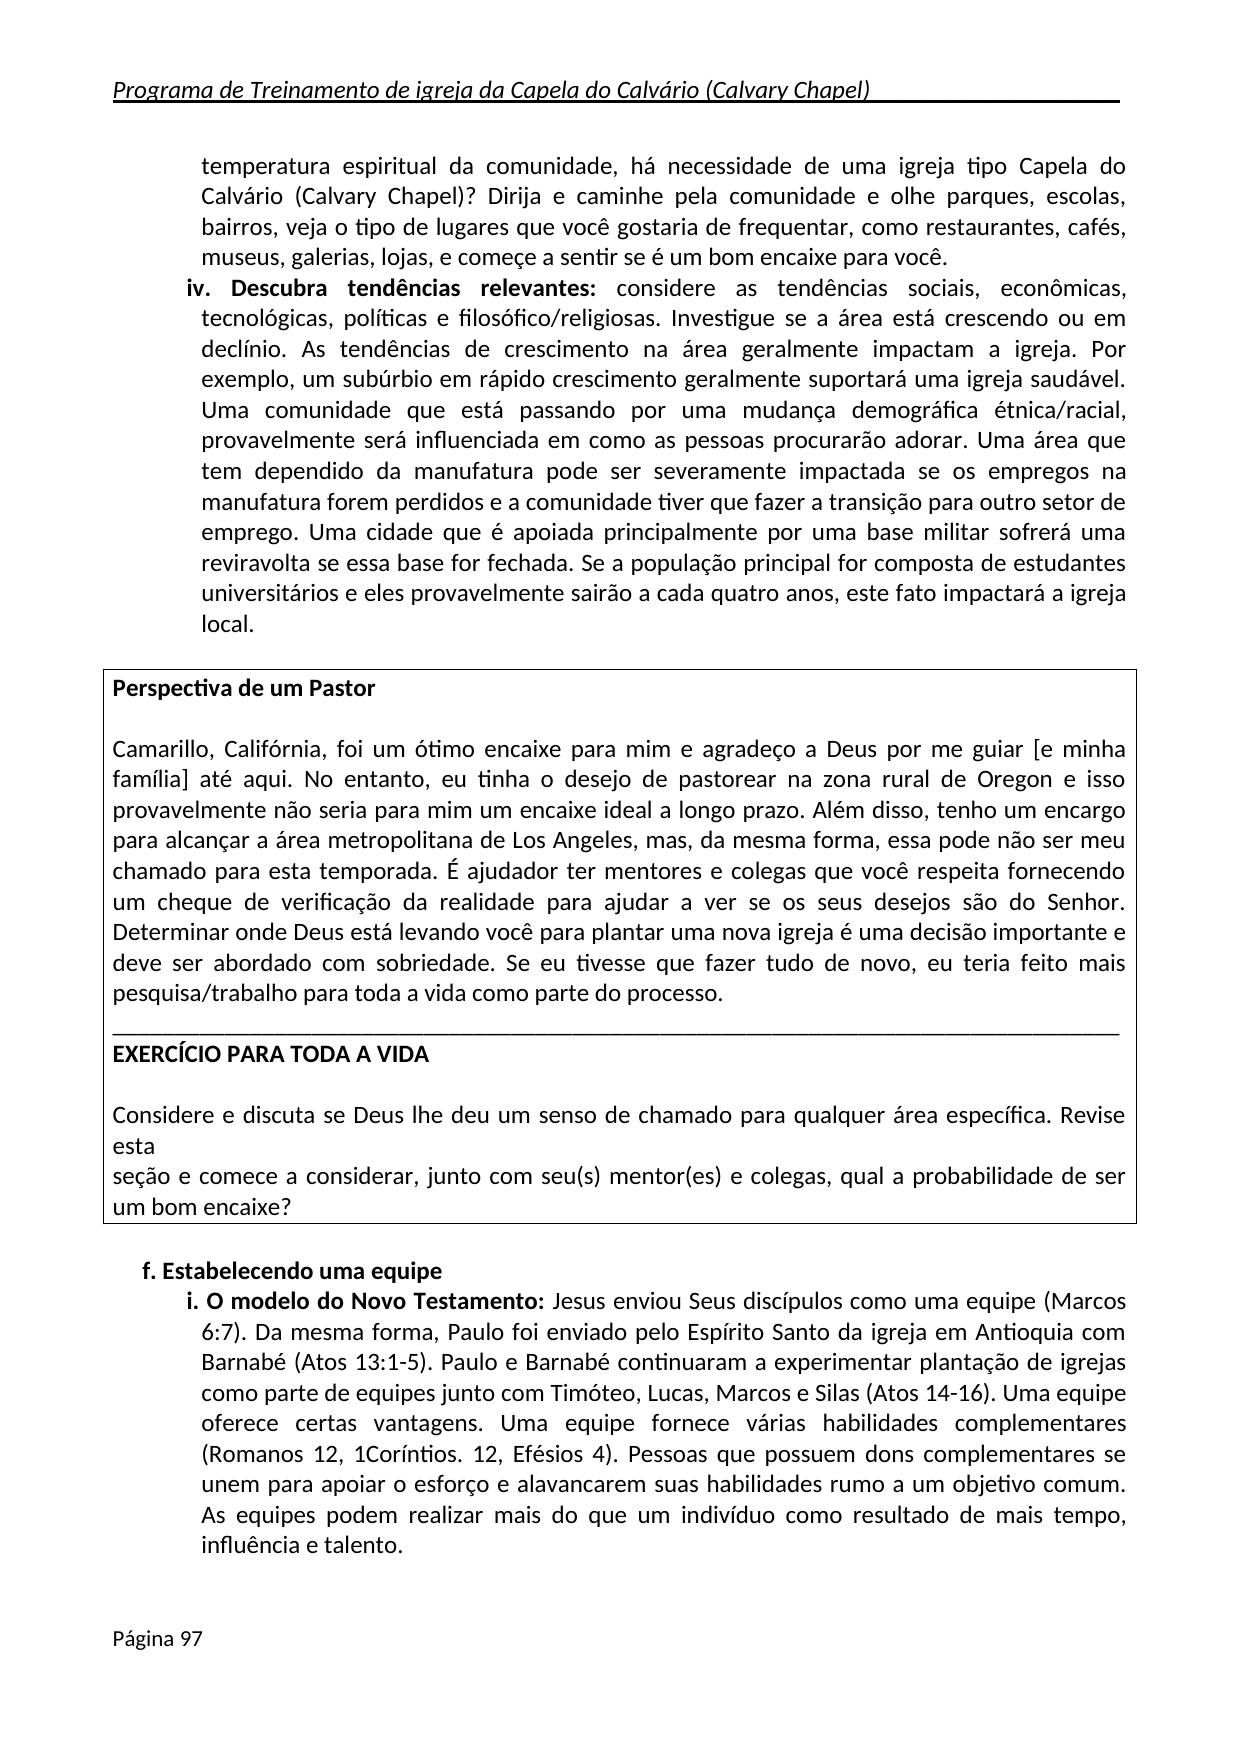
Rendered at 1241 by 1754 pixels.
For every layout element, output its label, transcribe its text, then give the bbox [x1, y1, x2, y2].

text seção e comece a considerar, junto com seu(s) mentor(es) e colegas, qual a probabilidade de ser um bom encaixe? [104, 1157, 1136, 1223]
text i. O modelo do Novo Testamento: Jesus enviou Seus discípulos como uma equipe (Marcos 6:7). Da mesma forma, Paulo foi enviado pelo Espírito Santo da igreja em Antioquia com Barnabé (Atos 13:1-5). Paulo e Barnabé continuaram a experimentar plantação de igrejas como parte de equipes junto com Timóteo, Lucas, Marcos e Silas (Atos 14-16). Uma equipe oferece certas vantagens. Uma equipe fornece várias habilidades complementares (Romanos 12, 1Coríntios. 12, Efésios 4). Pessoas que possuem dons complementares se unem para apoiar o esforço e alavancarem suas habilidades rumo a um objetivo comum. As equipes podem realizar mais do que um indivíduo como resultado de mais tempo, influência e talento. [186, 1286, 1128, 1560]
text f. Estabelecendo uma equipe [142, 1255, 1128, 1286]
text Perspectiva de um Pastor [104, 670, 1136, 702]
text EXERCÍCIO PARA TODA A VIDA [112, 1038, 1128, 1069]
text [186, 150, 1128, 272]
text Camarillo, Califórnia, foi um ótimo encaixe para mim e agradeço a Deus por me guiar [e minha família] até aqui. No entanto, eu tinha o desejo de pastorear na zona rural de Oregon e isso provavelmente não seria para mim um encaixe ideal a longo prazo. Além disso, tenho um encargo para alcançar a área metropolitana de Los Angeles, mas, da mesma forma, essa pode não ser meu chamado para esta temporada. É ajudador ter mentores e colegas que você respeita fornecendo um cheque de verificação da realidade para ajudar a ver se os seus desejos são do Senhor. Determinar onde Deus está levando você para plantar uma nova igreja é uma decisão importante e deve ser abordado com sobriedade. Se eu tivesse que fazer tudo de novo, eu teria feito mais pesquisa/trabalho para toda a vida como parte do processo. [112, 733, 1128, 1008]
text iv. Descubra tendências relevantes: considere as tendências sociais, econômicas, tecnológicas, políticas e filosófico/religiosas. Investigue se a área está crescendo ou em declínio. As tendências de crescimento na área geralmente impactam a igreja. Por exemplo, um subúrbio em rápido crescimento geralmente suportará uma igreja saudável. Uma comunidade que está passando por uma mudança demográfica étnica/racial, provavelmente será influenciada em como as pessoas procurarão adorar. Uma área que tem dependido da manufatura pode ser severamente impactada se os empregos na manufatura forem perdidos e a comunidade tiver que fazer a transição para outro setor de emprego. Uma cidade que é apoiada principalmente por uma base militar sofrerá uma reviravolta se essa base for fechada. Se a população principal for composta de estudantes universitários e eles provavelmente sairão a cada quatro anos, este fato impactará a igreja local. [186, 272, 1128, 638]
text Considere e discuta se Deus lhe deu um senso de chamado para qualquer área específica. Revise esta [112, 1099, 1128, 1157]
text _________________________________________________________________________________ [112, 1008, 1128, 1038]
